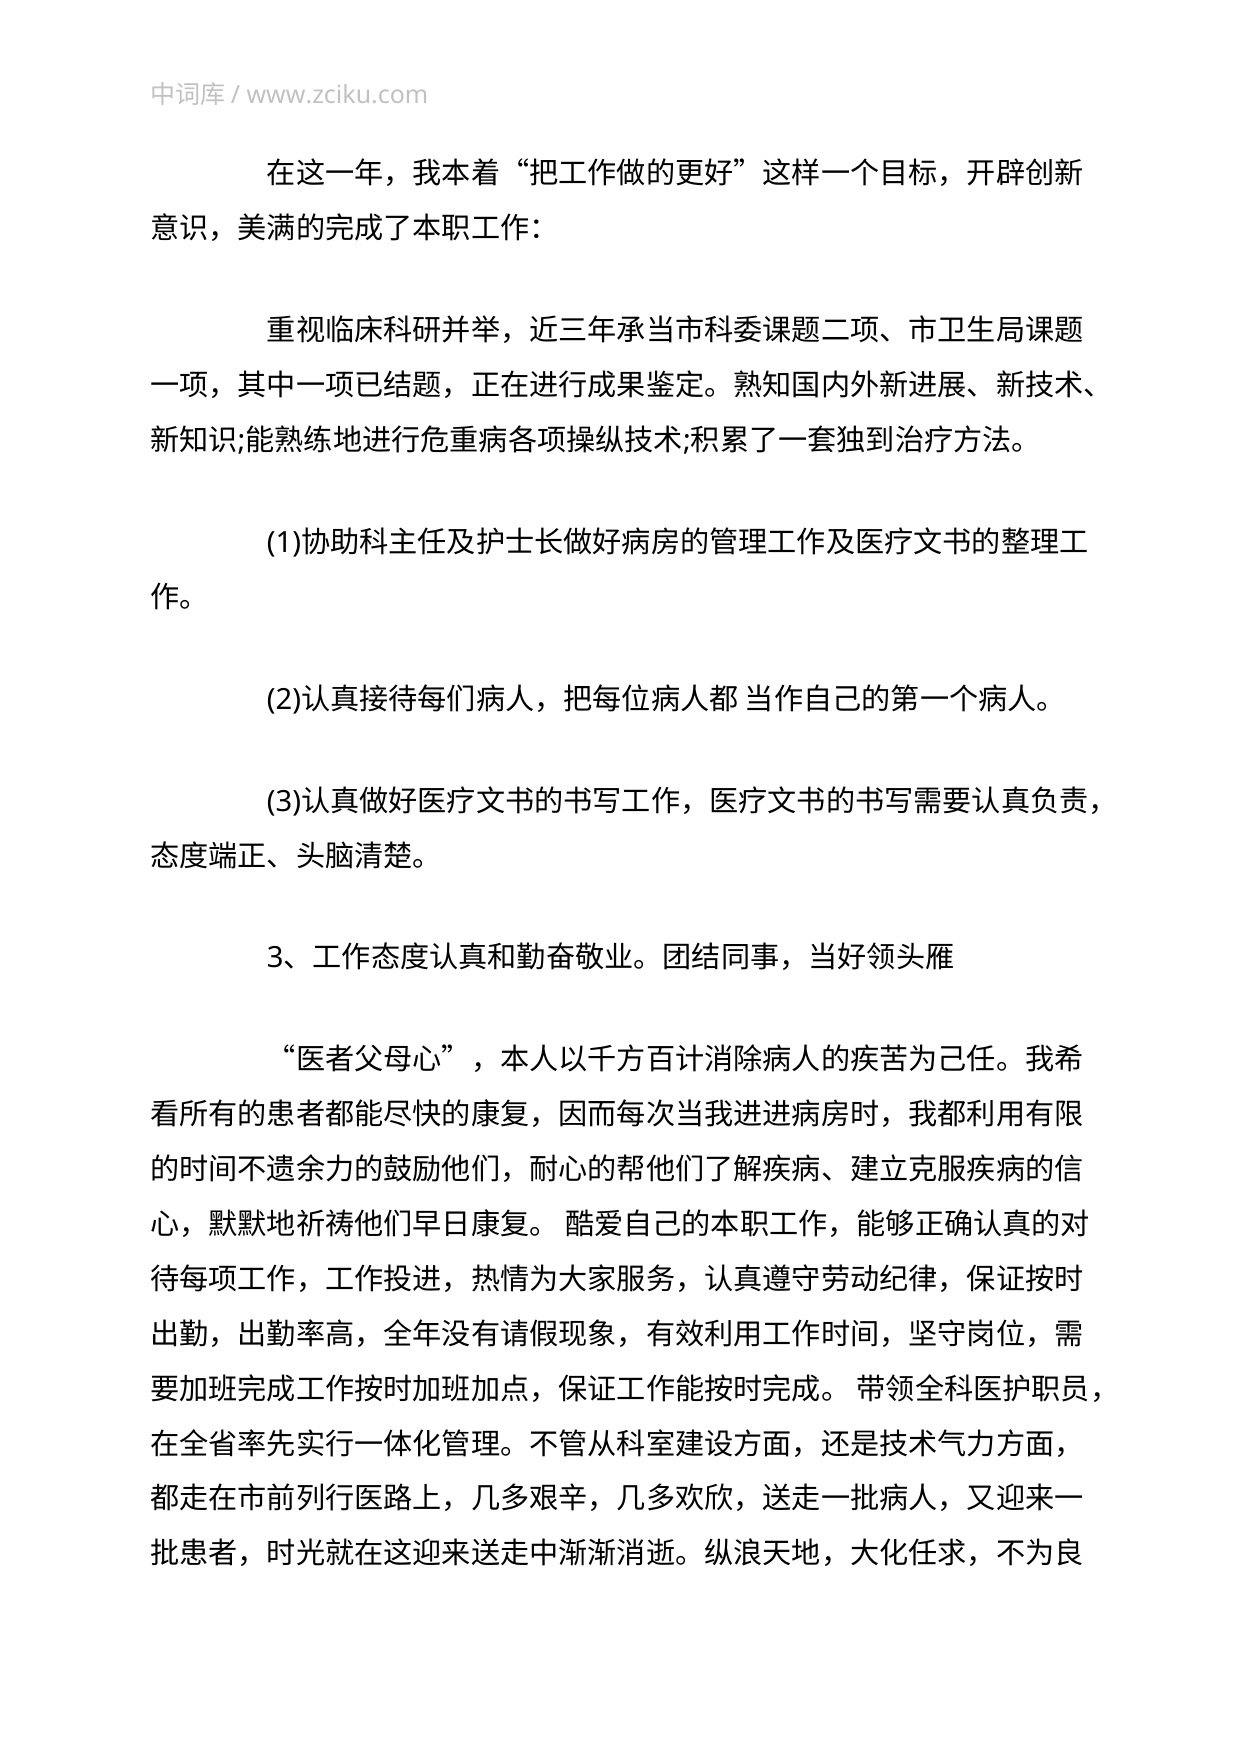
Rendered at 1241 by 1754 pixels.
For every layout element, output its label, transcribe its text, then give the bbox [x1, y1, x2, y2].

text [150, 1036, 1090, 1572]
text (1)协助科主任及护士长做好病房的管理工作及医疗文书的整理工作。 [150, 518, 1090, 616]
text 3、工作态度认真和勤奋敬业。团结同事，当好领头雁 [150, 934, 1090, 976]
text 在这一年，我本着“把工作做的更好”这样一个目标，开辟创新意识，美满的完成了本职工作： [150, 150, 1090, 247]
text (2)认真接待每们病人，把每位病人都 当作自己的第一个病人。 [150, 675, 1090, 718]
text 重视临床科研并举，近三年承当市科委课题二项、市卫生局课题一项，其中一项已结题，正在进行成果鉴定。熟知国内外新进展、新技术、新知识;能熟练地进行危重病各项操纵技术;积累了一套独到治疗方法。 [150, 307, 1090, 459]
text (3)认真做好医疗文书的书写工作，医疗文书的书写需要认真负责，态度端正、头脑清楚。 [150, 777, 1090, 874]
